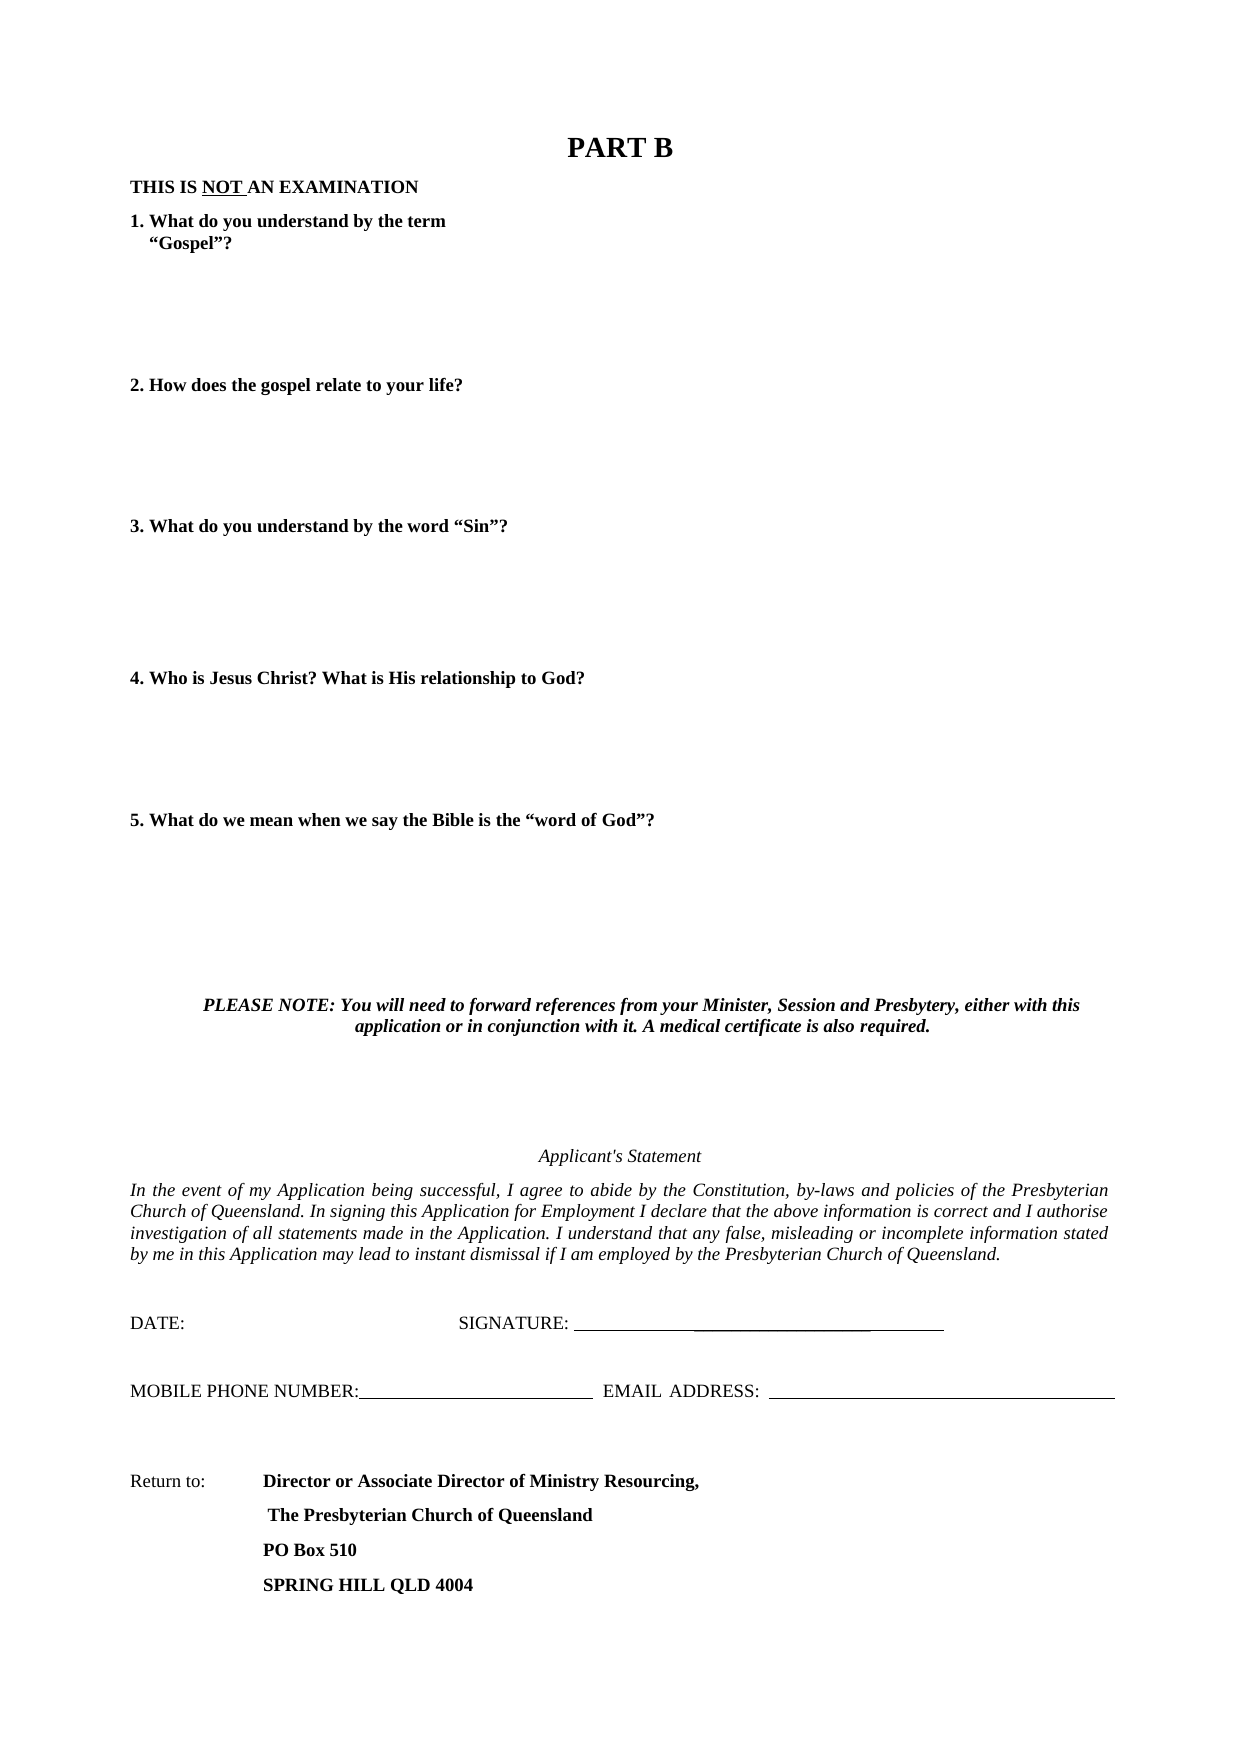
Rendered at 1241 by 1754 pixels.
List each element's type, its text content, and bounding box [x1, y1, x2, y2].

text PLEASE NOTE: You will need to forward references from your Minister, Session and Presbytery, either with this application or in conjunction with it. A medical certificate is also required. [203, 994, 1084, 1037]
text THIS IS NOT AN EXAMINATION [130, 176, 534, 198]
list What do you understand by the word “Sin”? [130, 515, 534, 537]
text Return to: Director or Associate Director of Ministry Resourcing, [130, 1470, 856, 1491]
text SPRING HILL QLD 4004 [263, 1573, 1084, 1595]
text PO Box 510 [130, 1539, 856, 1560]
list What do we mean when we say the Bible is the “word of God”? [130, 809, 1128, 831]
subtitle PART B [567, 130, 1128, 163]
text In the event of my Application being successful, I agree to abide by the Constitution, by-laws and policies of the Presbyterian Church of Queensland. In signing this Application for Employment I declare that the above information is correct and I authorise investigation of all statements made in the Application. I understand that any false, misleading or incomplete information stated by me in this Application may lead to instant dismissal if I am employed by the Presbyterian Church of Queensland. [130, 1179, 1111, 1265]
text The Presbyterian Church of Queensland [130, 1504, 856, 1526]
list Who is Jesus Christ? What is His relationship to God? [130, 667, 1128, 689]
text DATE: SIGNATURE: ___________________ [130, 1312, 1128, 1333]
text MOBILE PHONE NUMBER: EMAIL ADDRESS: [130, 1380, 1084, 1401]
list How does the gospel relate to your life? [130, 373, 534, 395]
list What do you understand by the term “Gospel”? [130, 210, 534, 253]
text Applicant's Statement [537, 1145, 704, 1166]
